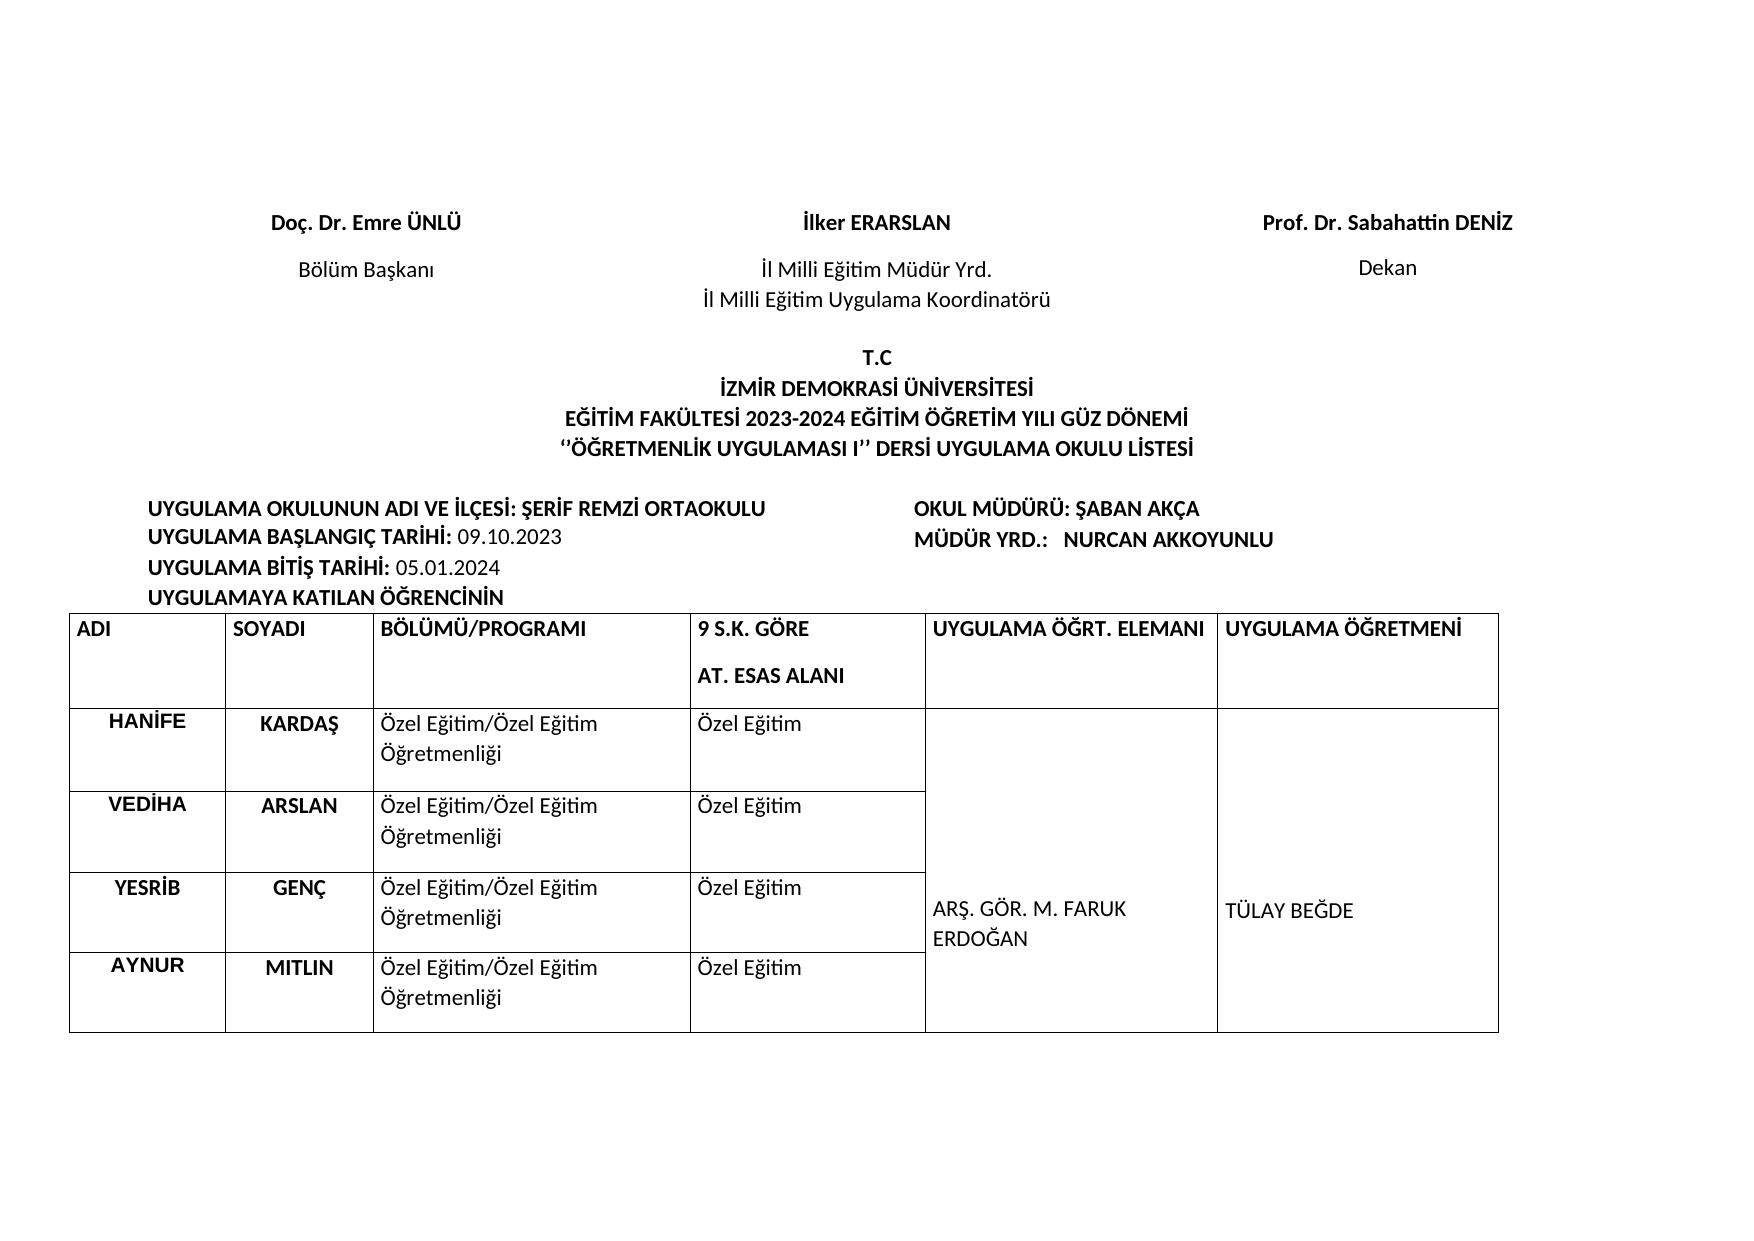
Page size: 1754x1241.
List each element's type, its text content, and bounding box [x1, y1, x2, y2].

table_header UYGULAMA ÖĞRETMENİ [1218, 614, 1498, 708]
text Dekan [1169, 253, 1606, 281]
table_cell Özel Eğitim [691, 953, 925, 1032]
text İZMİR DEMOKRASİ ÜNİVERSİTESİ [148, 374, 1606, 402]
table_header 9 S.K. GÖRE AT. ESAS ALANI [691, 614, 925, 708]
text UYGULAMA BİTİŞ TARİHİ: 05.01.2024 [148, 553, 840, 581]
table_cell MITLIN [226, 953, 373, 1032]
table_cell YESRİB [70, 873, 225, 952]
text İl Milli Eğitim Uygulama Koordinatörü [658, 285, 1095, 313]
text T.C [148, 343, 1606, 371]
text OKUL MÜDÜRÜ: ŞABAN AKÇA [914, 494, 1606, 522]
table_header UYGULAMA ÖĞRT. ELEMANI [926, 614, 1217, 708]
text İlker ERARSLAN [658, 208, 1095, 236]
table_cell Özel Eğitim [691, 873, 925, 952]
table_cell KARDAŞ [226, 709, 373, 791]
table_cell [374, 953, 690, 1032]
text Doç. Dr. Emre ÜNLÜ [148, 208, 585, 236]
text UYGULAMA OKULUNUN ADI VE İLÇESİ: ŞERİF REMZİ ORTAOKULU [148, 494, 840, 522]
table_cell Özel Eğitim/Özel Eğitim Öğretmenliği [374, 792, 690, 872]
table_cell Özel Eğitim/Özel Eğitim Öğretmenliği [374, 873, 690, 952]
table_cell Özel Eğitim/Özel Eğitim Öğretmenliği [374, 709, 690, 791]
text UYGULAMAYA KATILAN ÖĞRENCİNİN [148, 583, 1606, 611]
table_header BÖLÜMÜ/PROGRAMI [374, 614, 690, 708]
text İl Milli Eğitim Müdür Yrd. [658, 255, 1095, 283]
table_cell HANİFE [70, 709, 225, 791]
table_header SOYADI [226, 614, 373, 708]
table_cell Özel Eğitim [691, 792, 925, 872]
text ‘’ÖĞRETMENLİK UYGULAMASI I’’ DERSİ UYGULAMA OKULU LİSTESİ [148, 434, 1606, 462]
table_cell Özel Eğitim [691, 709, 925, 791]
table_header ADI [70, 614, 225, 708]
table_cell ARSLAN [226, 792, 373, 872]
table_cell AYNUR [70, 953, 225, 1032]
table_cell ARŞ. GÖR. M. FARUK ERDOĞAN [926, 709, 1217, 1032]
text UYGULAMA BAŞLANGIÇ TARİHİ: 09.10.2023 [148, 522, 840, 551]
table_cell VEDİHA [70, 792, 225, 872]
table_cell GENÇ [226, 873, 373, 952]
text Prof. Dr. Sabahattin DENİZ [1169, 208, 1606, 236]
text Bölüm Başkanı [148, 255, 585, 283]
text EĞİTİM FAKÜLTESİ 2023-2024 EĞİTİM ÖĞRETİM YILI GÜZ DÖNEMİ [148, 404, 1606, 432]
text MÜDÜR YRD.: NURCAN AKKOYUNLU [914, 525, 1606, 553]
table_cell TÜLAY BEĞDE [1218, 709, 1498, 1032]
